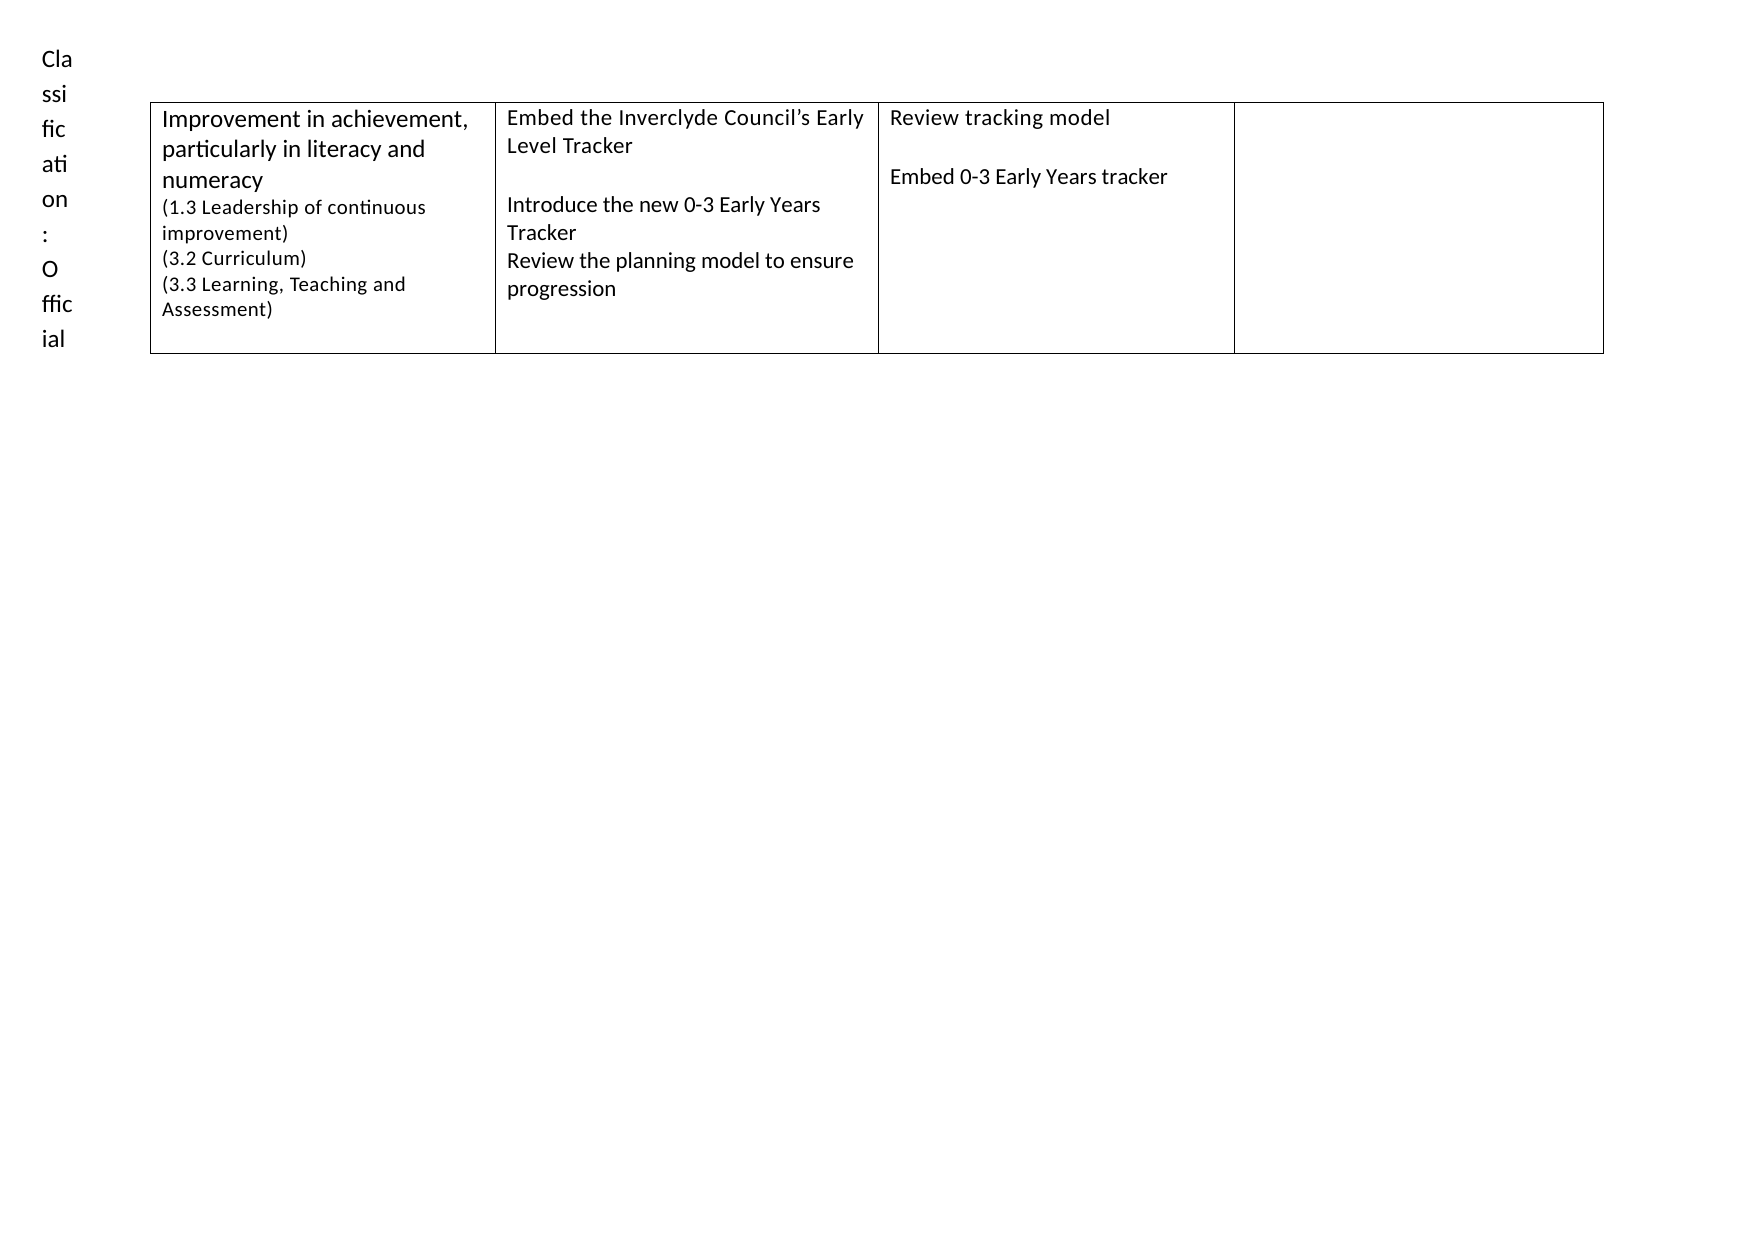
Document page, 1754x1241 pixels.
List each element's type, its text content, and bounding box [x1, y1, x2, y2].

table_cell Embed the Inverclyde Council’s Early Level Tracker Introduce the new 0-3 Early Years Tracker Review the planning model to ensure progression [496, 103, 878, 353]
table_cell Review tracking model Embed 0-3 Early Years tracker [879, 103, 1234, 353]
table_cell Improvement in achievement, particularly in literacy and numeracy (1.3 Leadership of continuous improvement) (3.2 Curriculum) (3.3 Learning, Teaching and Assessment) [151, 103, 495, 353]
table_cell [1235, 103, 1603, 353]
